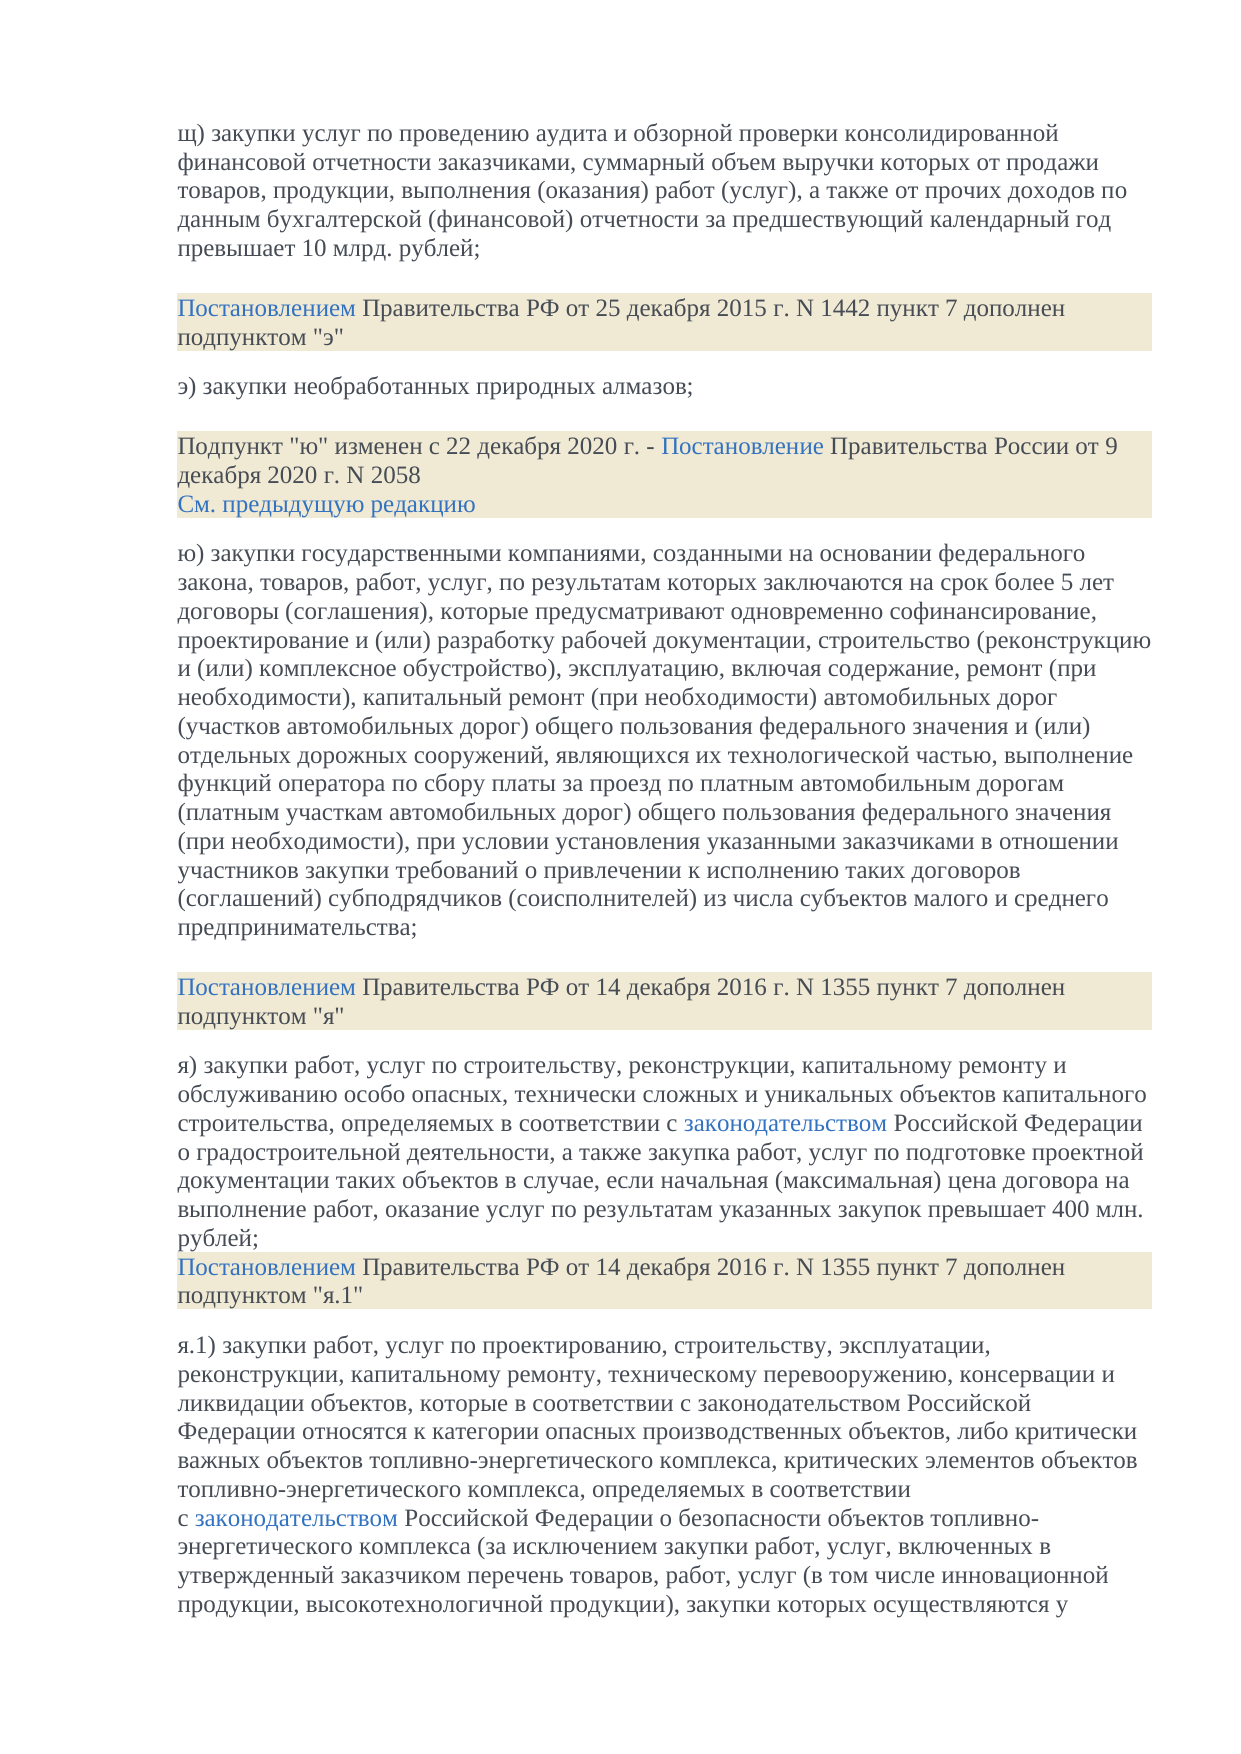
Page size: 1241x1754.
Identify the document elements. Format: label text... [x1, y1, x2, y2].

text ю) закупки государственными компаниями, созданными на основании федерального закона, товаров, работ, услуг, по результатам которых заключаются на срок более 5 лет договоры (соглашения), которые предусматривают одновременно софинансирование, проектирование и (или) разработку рабочей документации, строительство (реконструкцию и (или) комплексное обустройство), эксплуатацию, включая содержание, ремонт (при необходимости), капитальный ремонт (при необходимости) автомобильных дорог (участков автомобильных дорог) общего пользования федерального значения и (или) отдельных дорожных сооружений, являющихся их технологической частью, выполнение функций оператора по сбору платы за проезд по платным автомобильным дорогам (платным участкам автомобильных дорог) общего пользования федерального значения (при необходимости), при условии установления указанными заказчиками в отношении участников закупки требований о привлечении к исполнению таких договоров (соглашений) субподрядчиков (соисполнителей) из числа субъектов малого и среднего предпринимательства; [177, 538, 1152, 941]
text я) закупки работ, услуг по строительству, реконструкции, капитальному ремонту и обслуживанию особо опасных, технически сложных и уникальных объектов капитального строительства, определяемых в соответствии с законодательством Российской Федерации о градостроительной деятельности, а также закупка работ, услуг по подготовке проектной документации таких объектов в случае, если начальная (максимальная) цена договора на выполнение работ, оказание услуг по результатам указанных закупок превышает 400 млн. рублей; [177, 1051, 1152, 1252]
text Подпункт "ю" изменен с 22 декабря 2020 г. - Постановление Правительства России от 9 декабря 2020 г. N 2058 [177, 431, 1152, 489]
text См. предыдущую редакцию [177, 489, 1152, 518]
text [177, 1330, 1152, 1618]
text Постановлением Правительства РФ от 14 декабря 2016 г. N 1355 пункт 7 дополнен подпунктом "я" [177, 972, 1152, 1030]
text щ) закупки услуг по проведению аудита и обзорной проверки консолидированной финансовой отчетности заказчиками, суммарный объем выручки которых от продажи товаров, продукции, выполнения (оказания) работ (услуг), а также от прочих доходов по данным бухгалтерской (финансовой) отчетности за предшествующий календарный год превышает 10 млрд. рублей; [177, 118, 1152, 262]
text э) закупки необработанных природных алмазов; [177, 371, 1152, 400]
text Постановлением Правительства РФ от 25 декабря 2015 г. N 1442 пункт 7 дополнен подпунктом "э" [177, 293, 1152, 351]
text Постановлением Правительства РФ от 14 декабря 2016 г. N 1355 пункт 7 дополнен подпунктом "я.1" [177, 1252, 1152, 1309]
